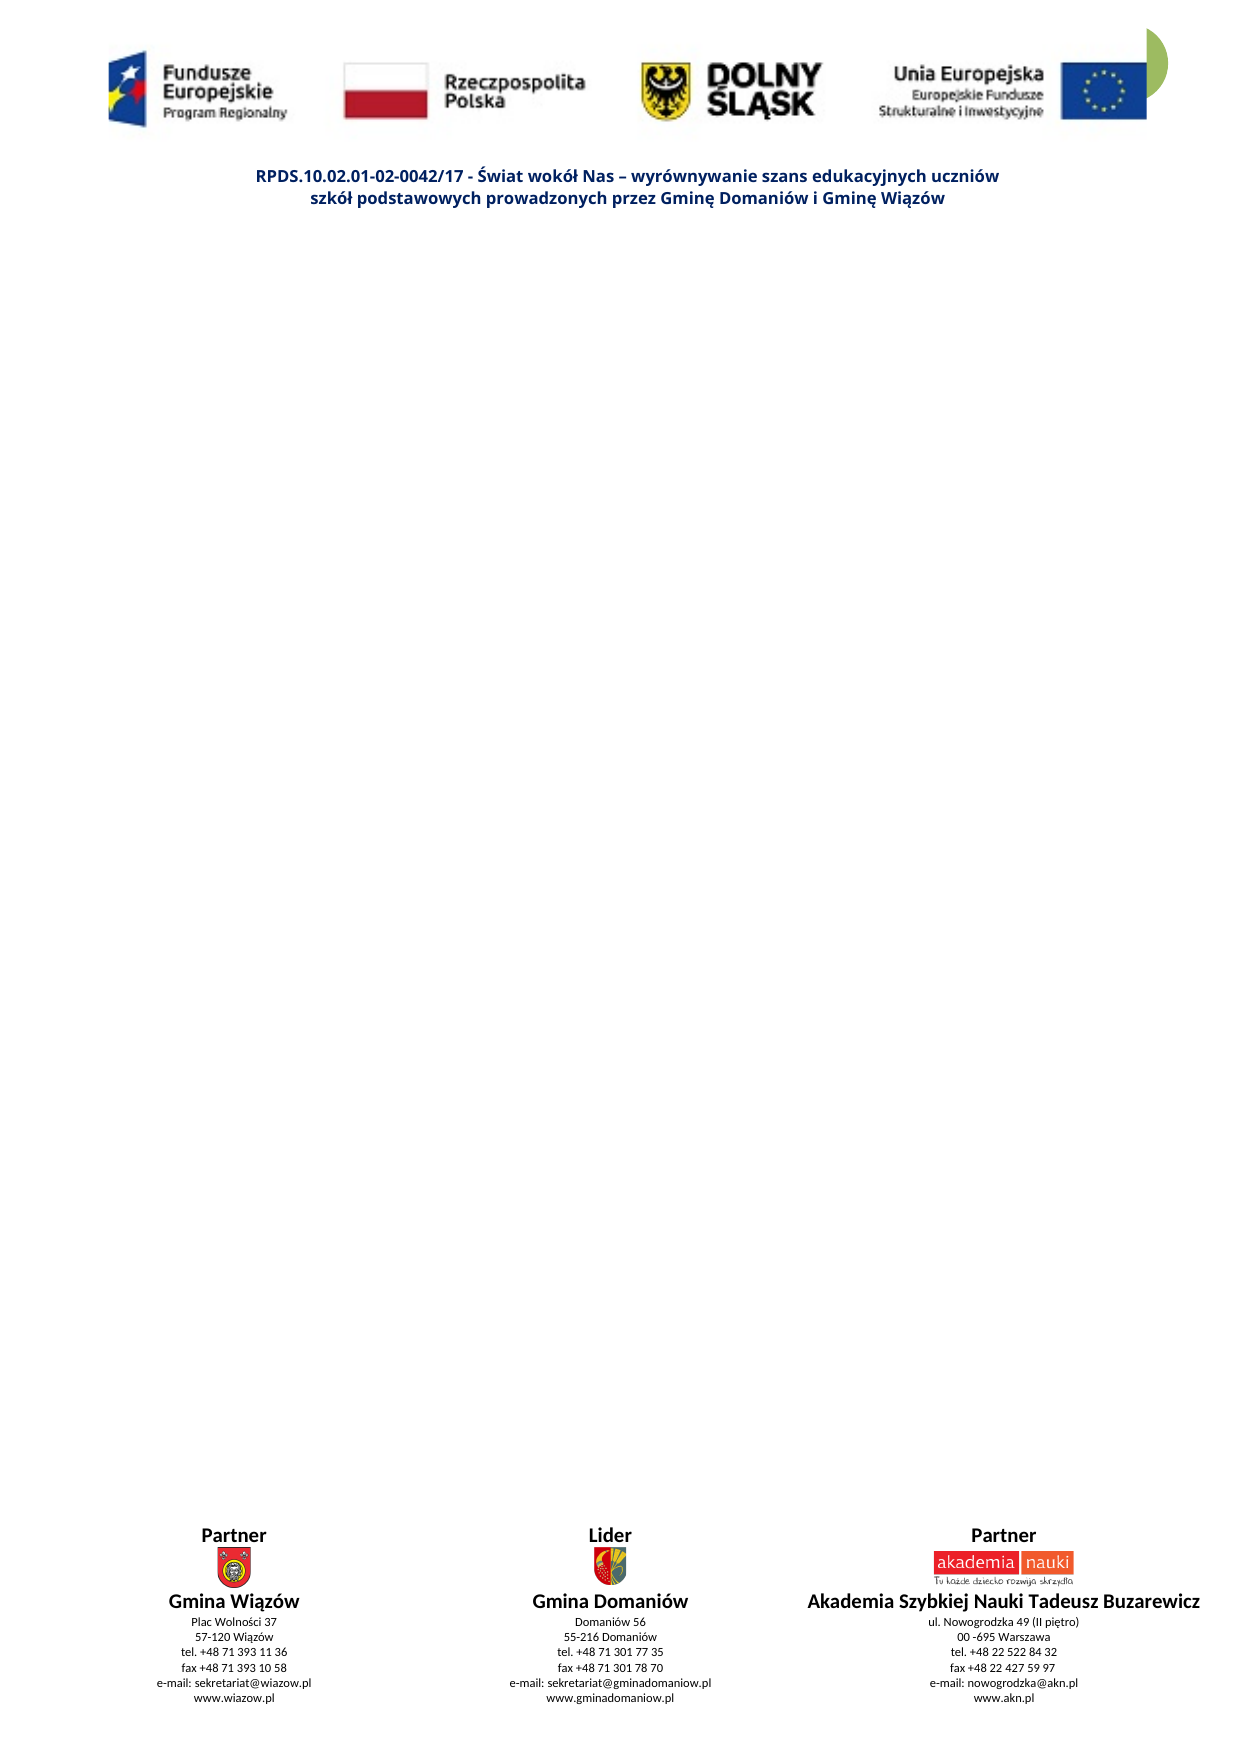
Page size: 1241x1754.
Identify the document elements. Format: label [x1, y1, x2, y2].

picture [933, 1547, 1074, 1589]
picture [108, 14, 1147, 165]
picture [217, 1547, 251, 1588]
picture [594, 1547, 627, 1585]
